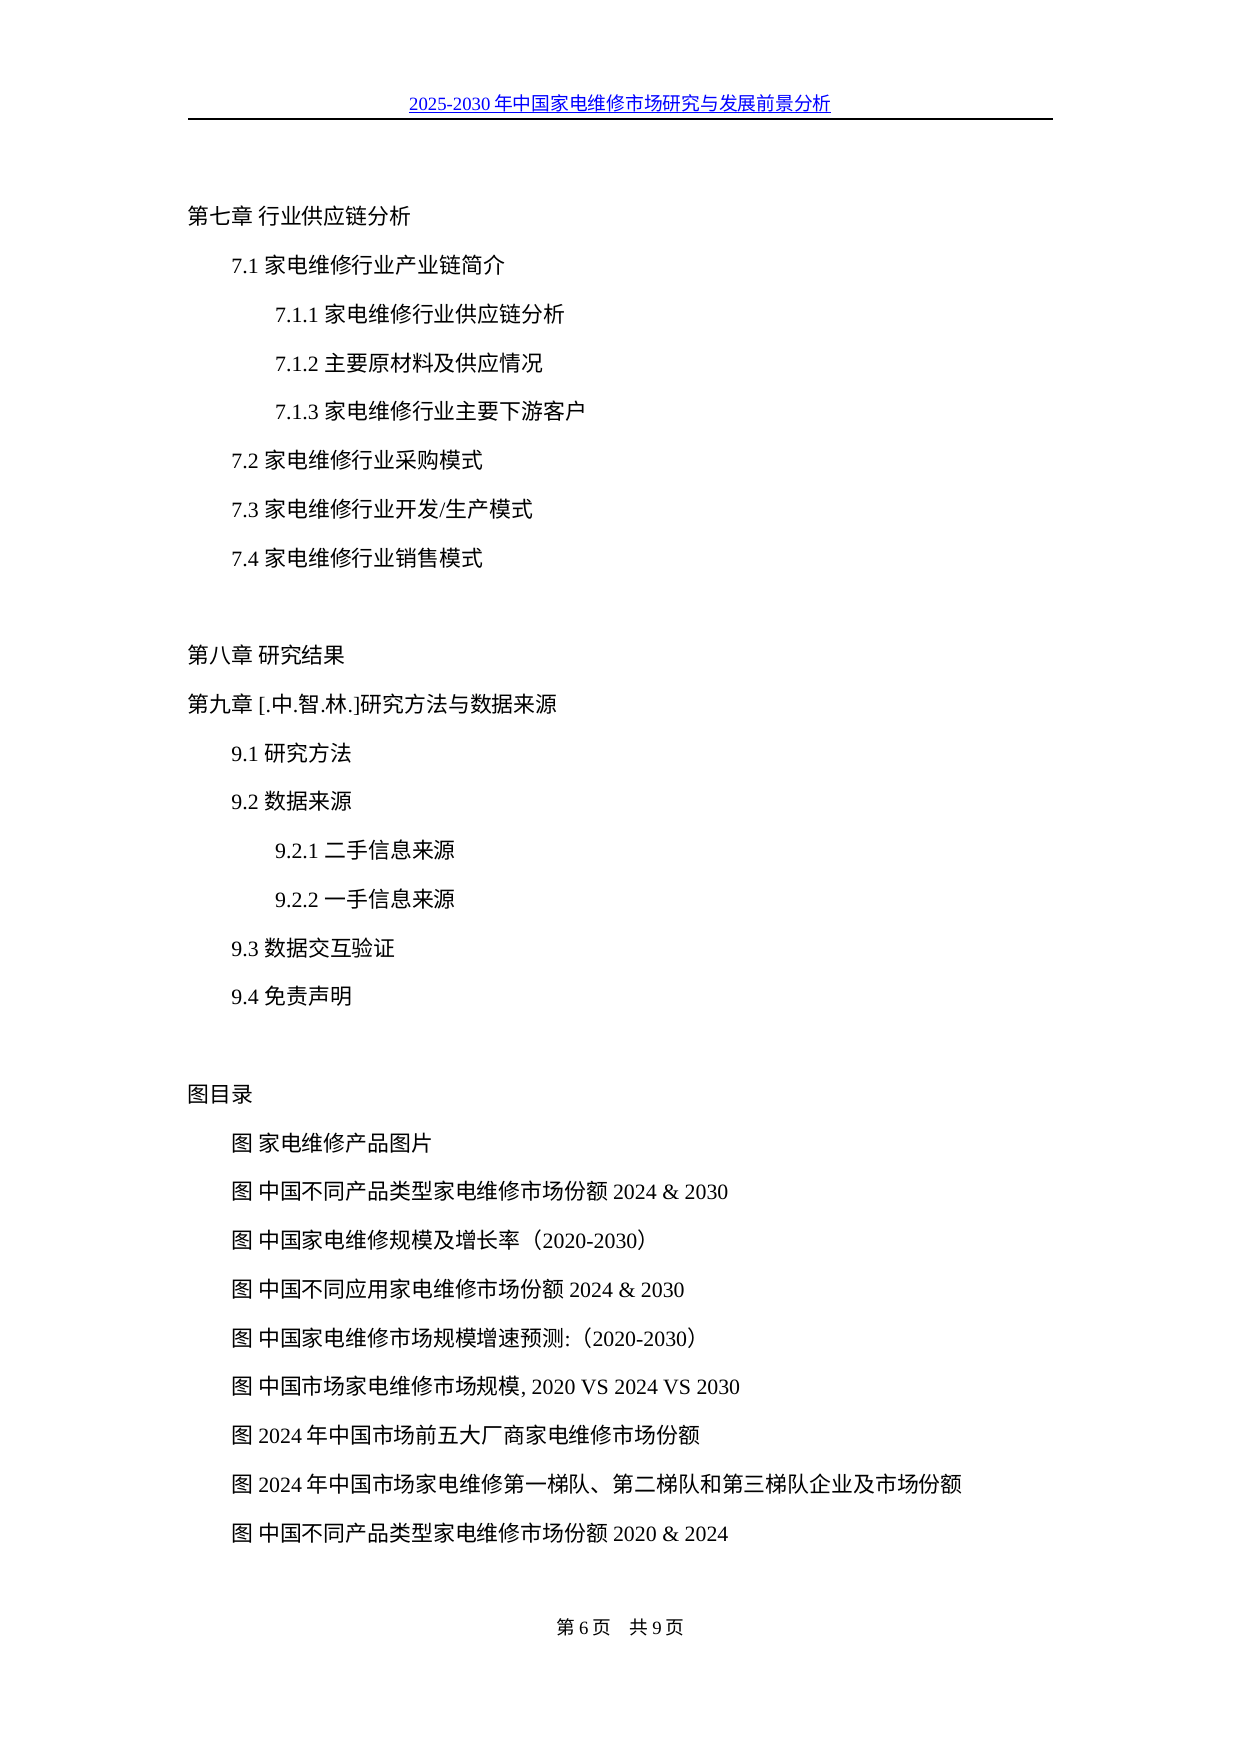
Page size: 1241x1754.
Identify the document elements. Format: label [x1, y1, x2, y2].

text [187, 150, 1053, 1548]
